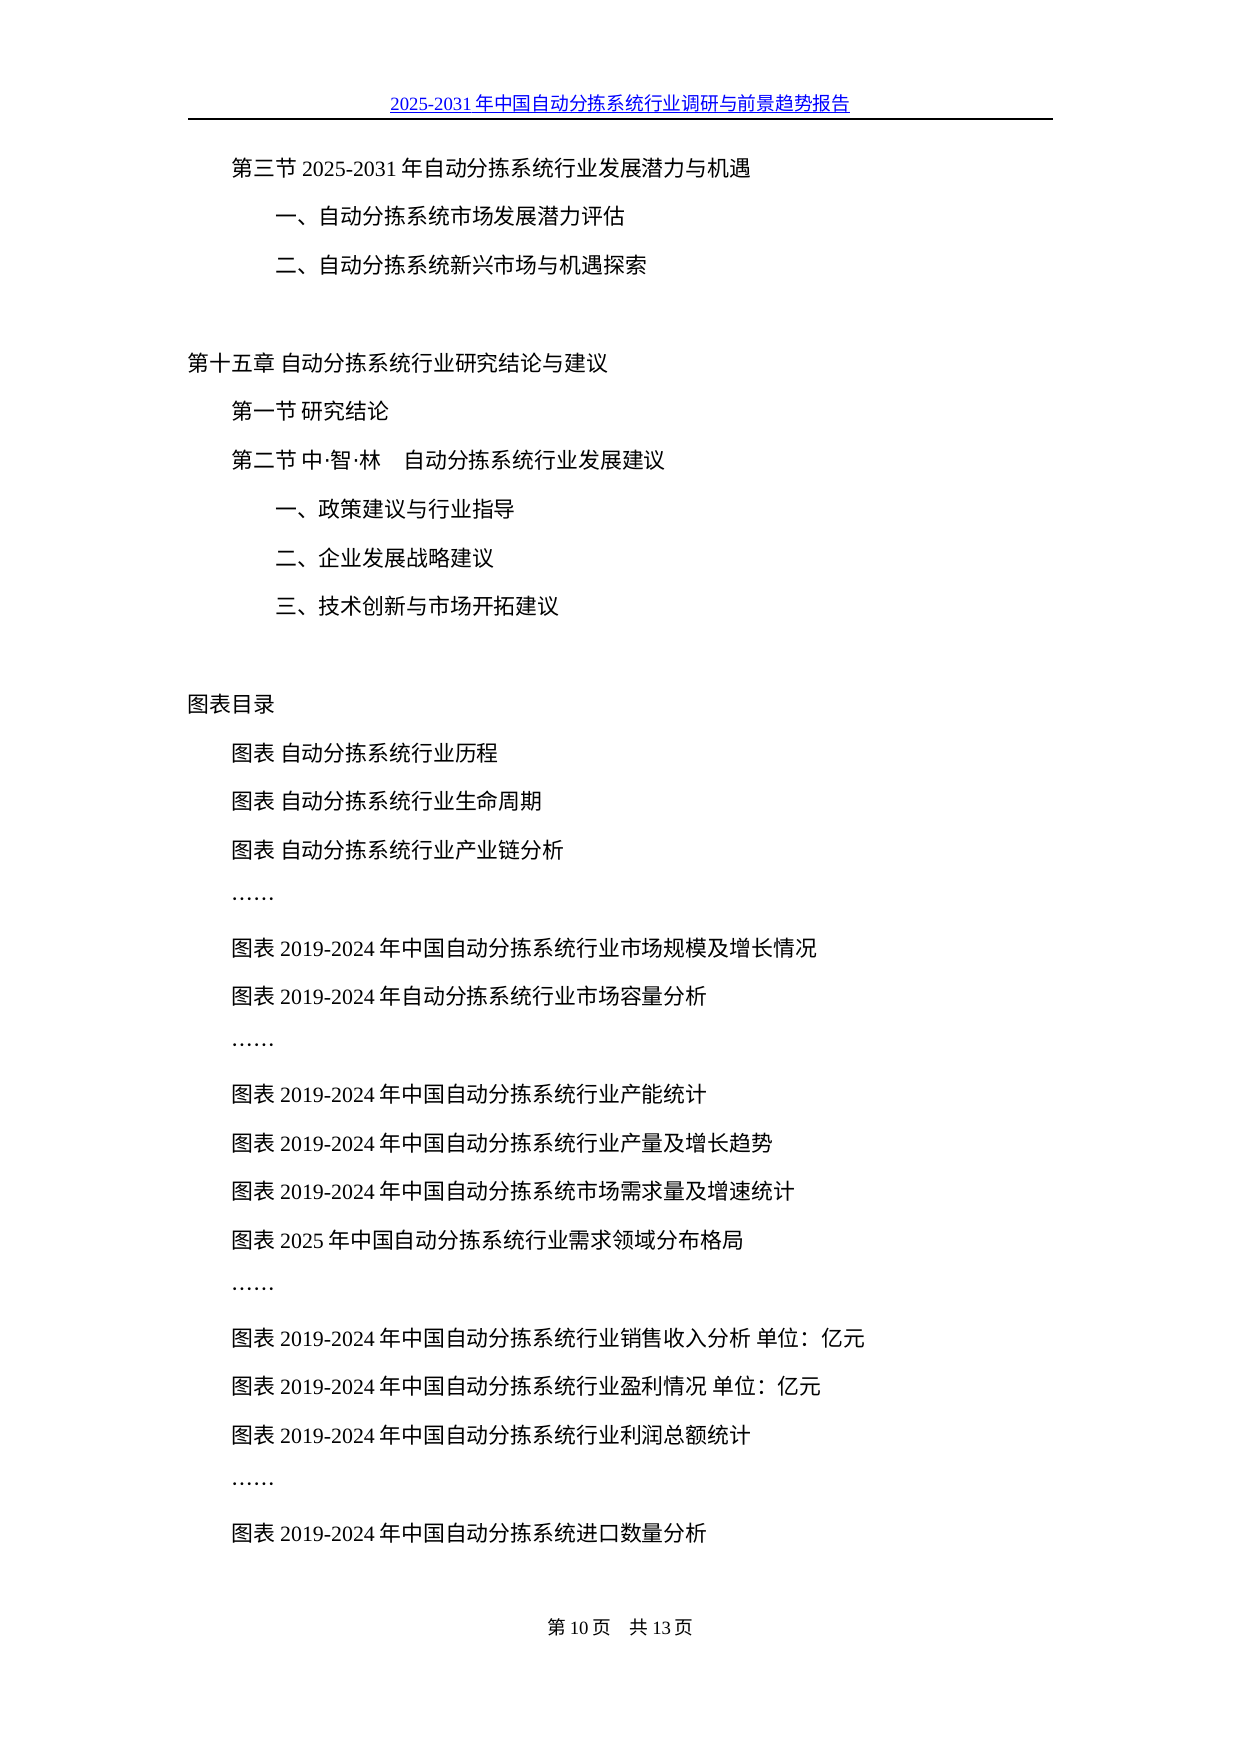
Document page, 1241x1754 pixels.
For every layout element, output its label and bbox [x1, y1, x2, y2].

text [187, 150, 1053, 1548]
